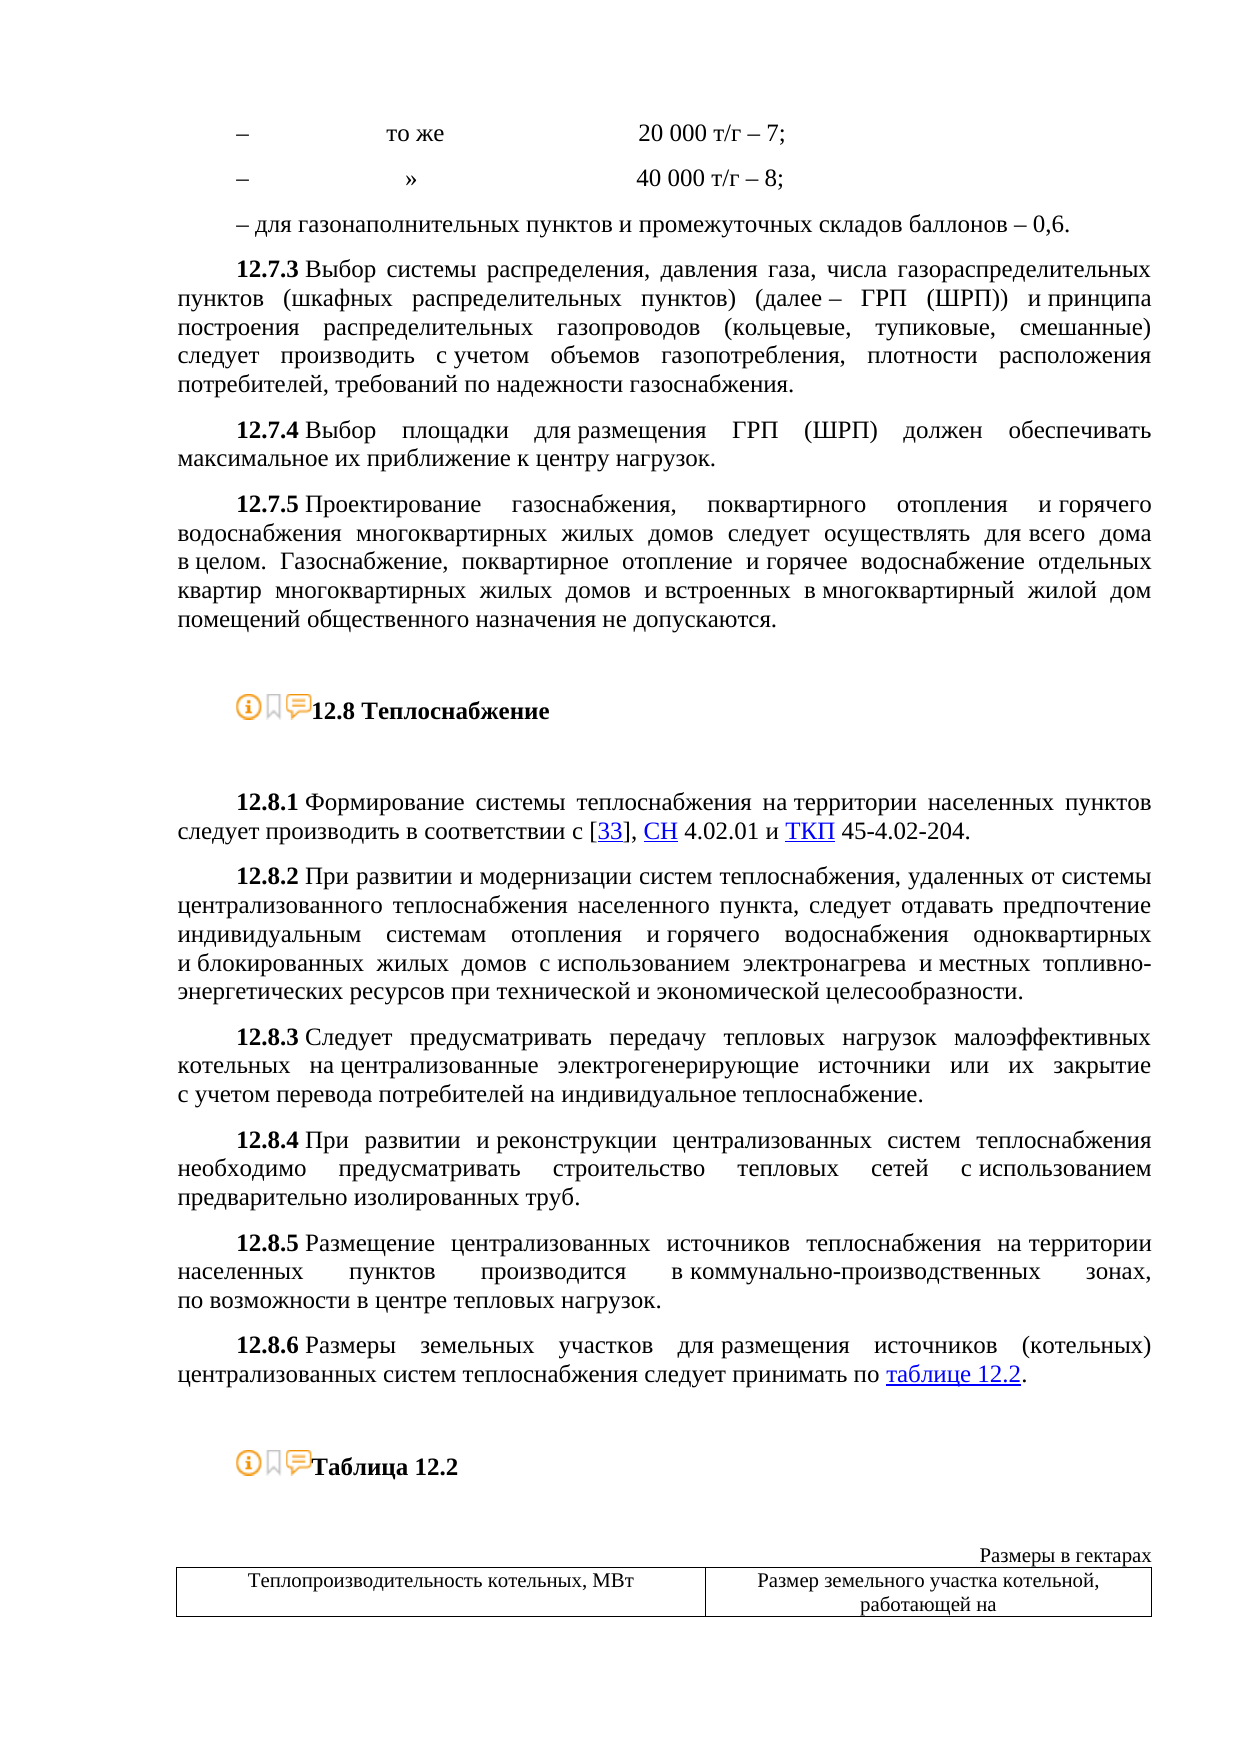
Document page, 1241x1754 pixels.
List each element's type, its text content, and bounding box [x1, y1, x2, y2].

text 12.7.3 Выбор системы распределения, давления газа, числа газораспределительных пунктов (шкафных распределительных пунктов) (далее – ГРП (ШРП)) и принципа построения распределительных газопроводов (кольцевые, тупиковые, смешанные) следует производить с учетом объемов газопотребления, плотности расположения потребителей, требований по надежности газоснабжения. [177, 254, 1152, 398]
text 12.8.5 Размещение централизованных источников теплоснабжения на территории населенных пунктов производится в коммунально-производственных зонах, по возможности в центре тепловых нагрузок. [177, 1228, 1152, 1314]
picture [236, 1450, 312, 1476]
text 12.8.3 Следует предусматривать передачу тепловых нагрузок малоэффективных котельных на централизованные электрогенерирующие источники или их закрытие с учетом перевода потребителей на индивидуальное теплоснабжение. [177, 1022, 1152, 1108]
text – для газонаполнительных пунктов и промежуточных складов баллонов – 0,6. [177, 209, 1152, 238]
text – » 40 000 т/г – 8; [177, 163, 1152, 192]
text 12.7.5 Проектирование газоснабжения, поквартирного отопления и горячего водоснабжения многоквартирных жилых домов следует осуществлять для всего дома в целом. Газоснабжение, поквартирное отопление и горячее водоснабжение отдельных квартир многоквартирных жилых домов и встроенных в многоквартирный жилой дом помещений общественного назначения не допускаются. [177, 489, 1152, 633]
text 12.8.6 Размеры земельных участков для размещения источников (котельных) централизованных систем теплоснабжения следует принимать по таблице 12.2. [177, 1331, 1152, 1388]
text 12.7.4 Выбор площадки для размещения ГРП (ШРП) должен обеспечивать максимальное их приближение к центру нагрузок. [177, 415, 1152, 472]
text – то же 20 000 т/г – 7; [177, 118, 1152, 147]
text Таблица 12.2 [177, 1450, 1152, 1481]
table_header Размер земельного участка котельной, работающей на [706, 1568, 1151, 1616]
text 12.8 Теплоснабжение [177, 695, 1152, 725]
text 12.8.2 При развитии и модернизации систем теплоснабжения, удаленных от системы централизованного теплоснабжения населенного пункта, следует отдавать предпочтение индивидуальным системам отопления и горячего водоснабжения одноквартирных и блокированных жилых домов с использованием электронагрева и местных топливно-энергетических ресурсов при технической и экономической целесообразности. [177, 861, 1152, 1005]
text 12.8.1 Формирование системы теплоснабжения на территории населенных пунктов следует производить в соответствии с [33], СН 4.02.01 и ТКП 45-4.02-204. [177, 787, 1152, 845]
text 12.8.4 При развитии и реконструкции централизованных систем теплоснабжения необходимо предусматривать строительство тепловых сетей с использованием предварительно изолированных труб. [177, 1125, 1152, 1211]
text Размеры в гектарах [177, 1543, 1152, 1567]
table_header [177, 1568, 705, 1616]
picture [236, 694, 312, 720]
